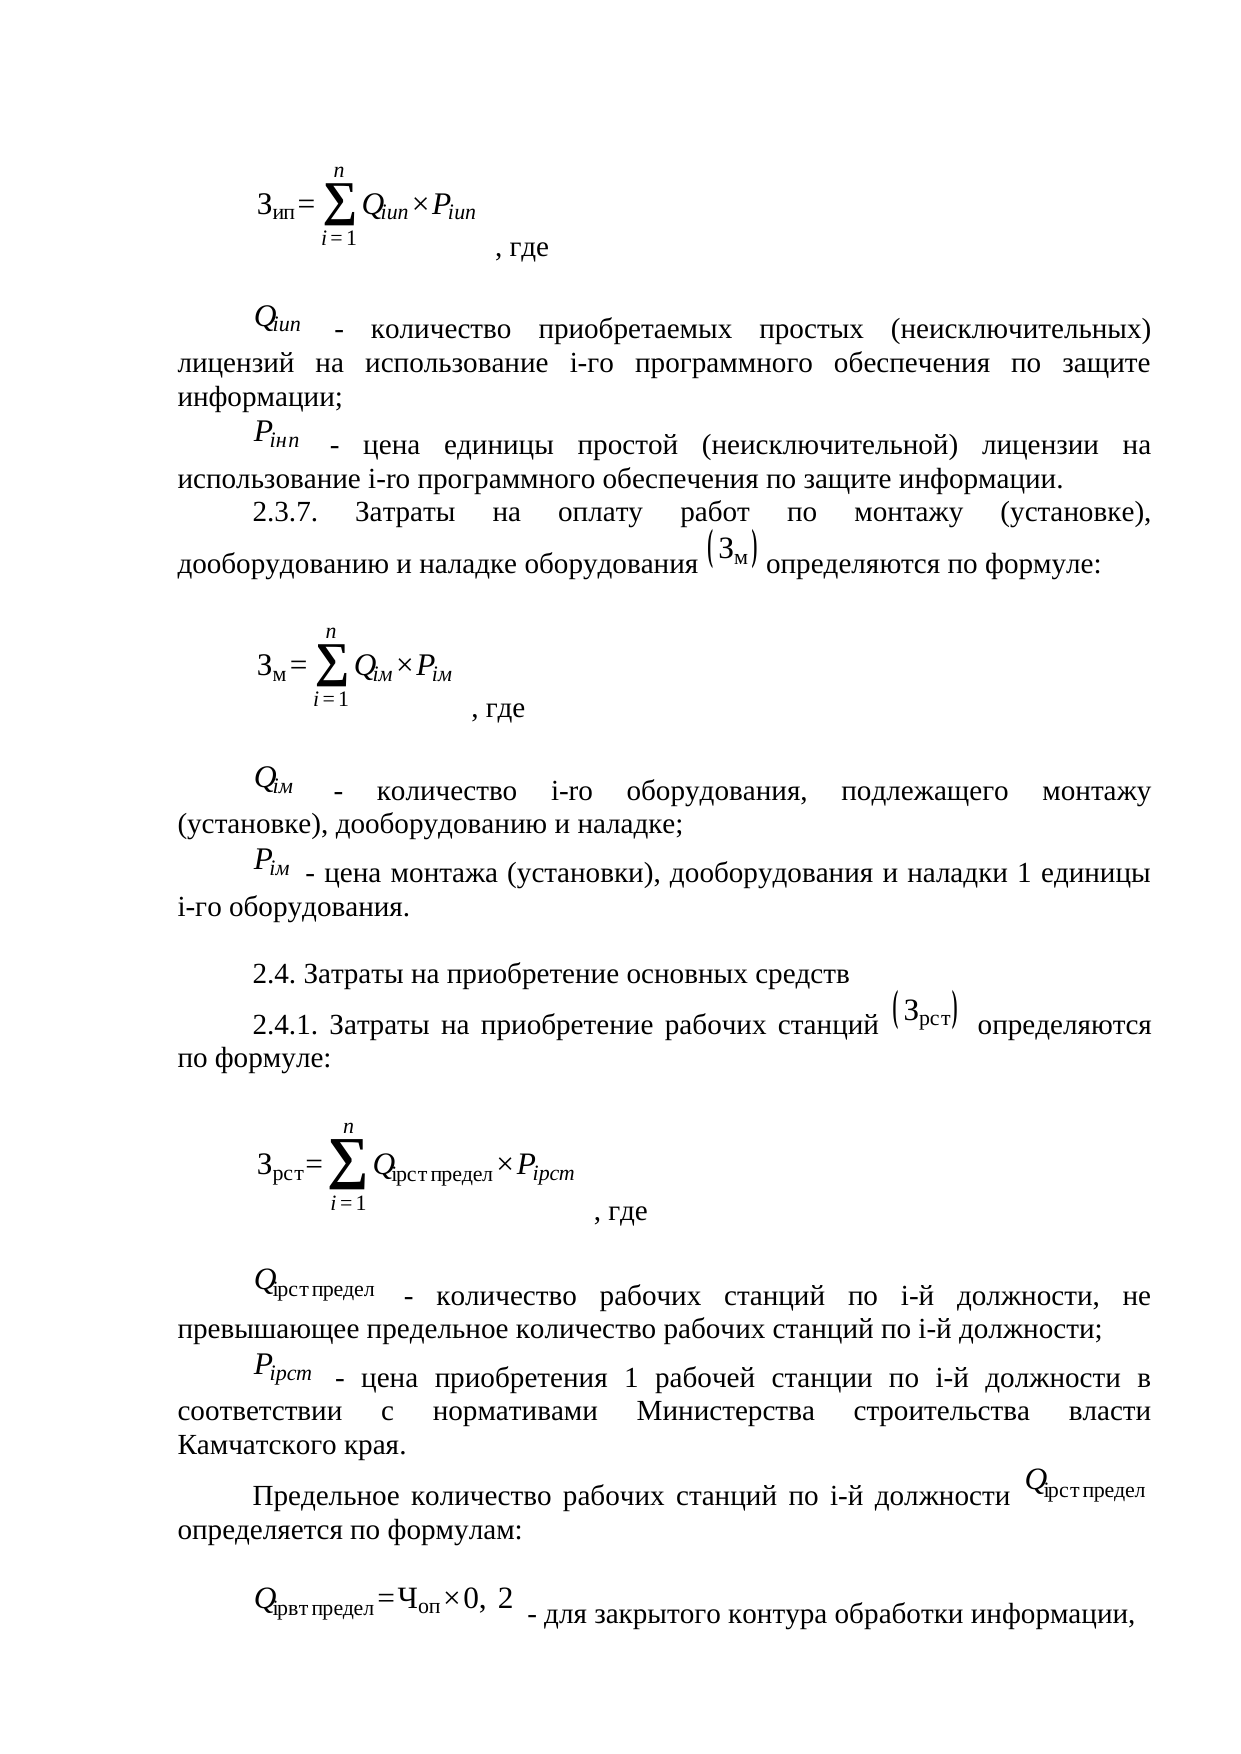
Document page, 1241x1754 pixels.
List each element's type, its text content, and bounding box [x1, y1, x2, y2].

text 2.4. Затраты на приобретение основных средств [177, 956, 1152, 989]
text - количество приобретаемых простых (неисключительных) лицензий на использование i-го программного обеспечения по защите информации; [177, 296, 1152, 412]
text - цена единицы простой (неисключительной) лицензии на использование i-ro программного обеспечения по защите информации. [177, 412, 1152, 494]
text - количество рабочих станций по i-й должности, не превышающее предельное количество рабочих станций по i-й должности; [177, 1260, 1152, 1345]
text , где [177, 613, 1152, 724]
text - цена монтажа (установки), дооборудования и наладки 1 единицы i-го оборудования. [177, 840, 1152, 922]
text - количество i-ro оборудования, подлежащего монтажу (установке), дооборудованию и наладке; [177, 758, 1152, 840]
text 2.3.7. Затраты на оплату работ по монтажу (установке), дооборудованию и наладке оборудования определяются по формуле: [177, 494, 1152, 579]
text 2.4.1. Затраты на приобретение рабочих станций определяются по формуле: [177, 989, 1152, 1074]
text , где [177, 152, 1152, 263]
text - для закрытого контура обработки информации, [177, 1579, 1152, 1630]
text , где [177, 1108, 1152, 1226]
text - цена приобретения 1 рабочей станции по i-й должности в соответствии с нормативами Министерства строительства власти Камчатского края. [177, 1345, 1152, 1461]
text Предельное количество рабочих станций по i-й должности определяется по формулам: [177, 1461, 1152, 1545]
